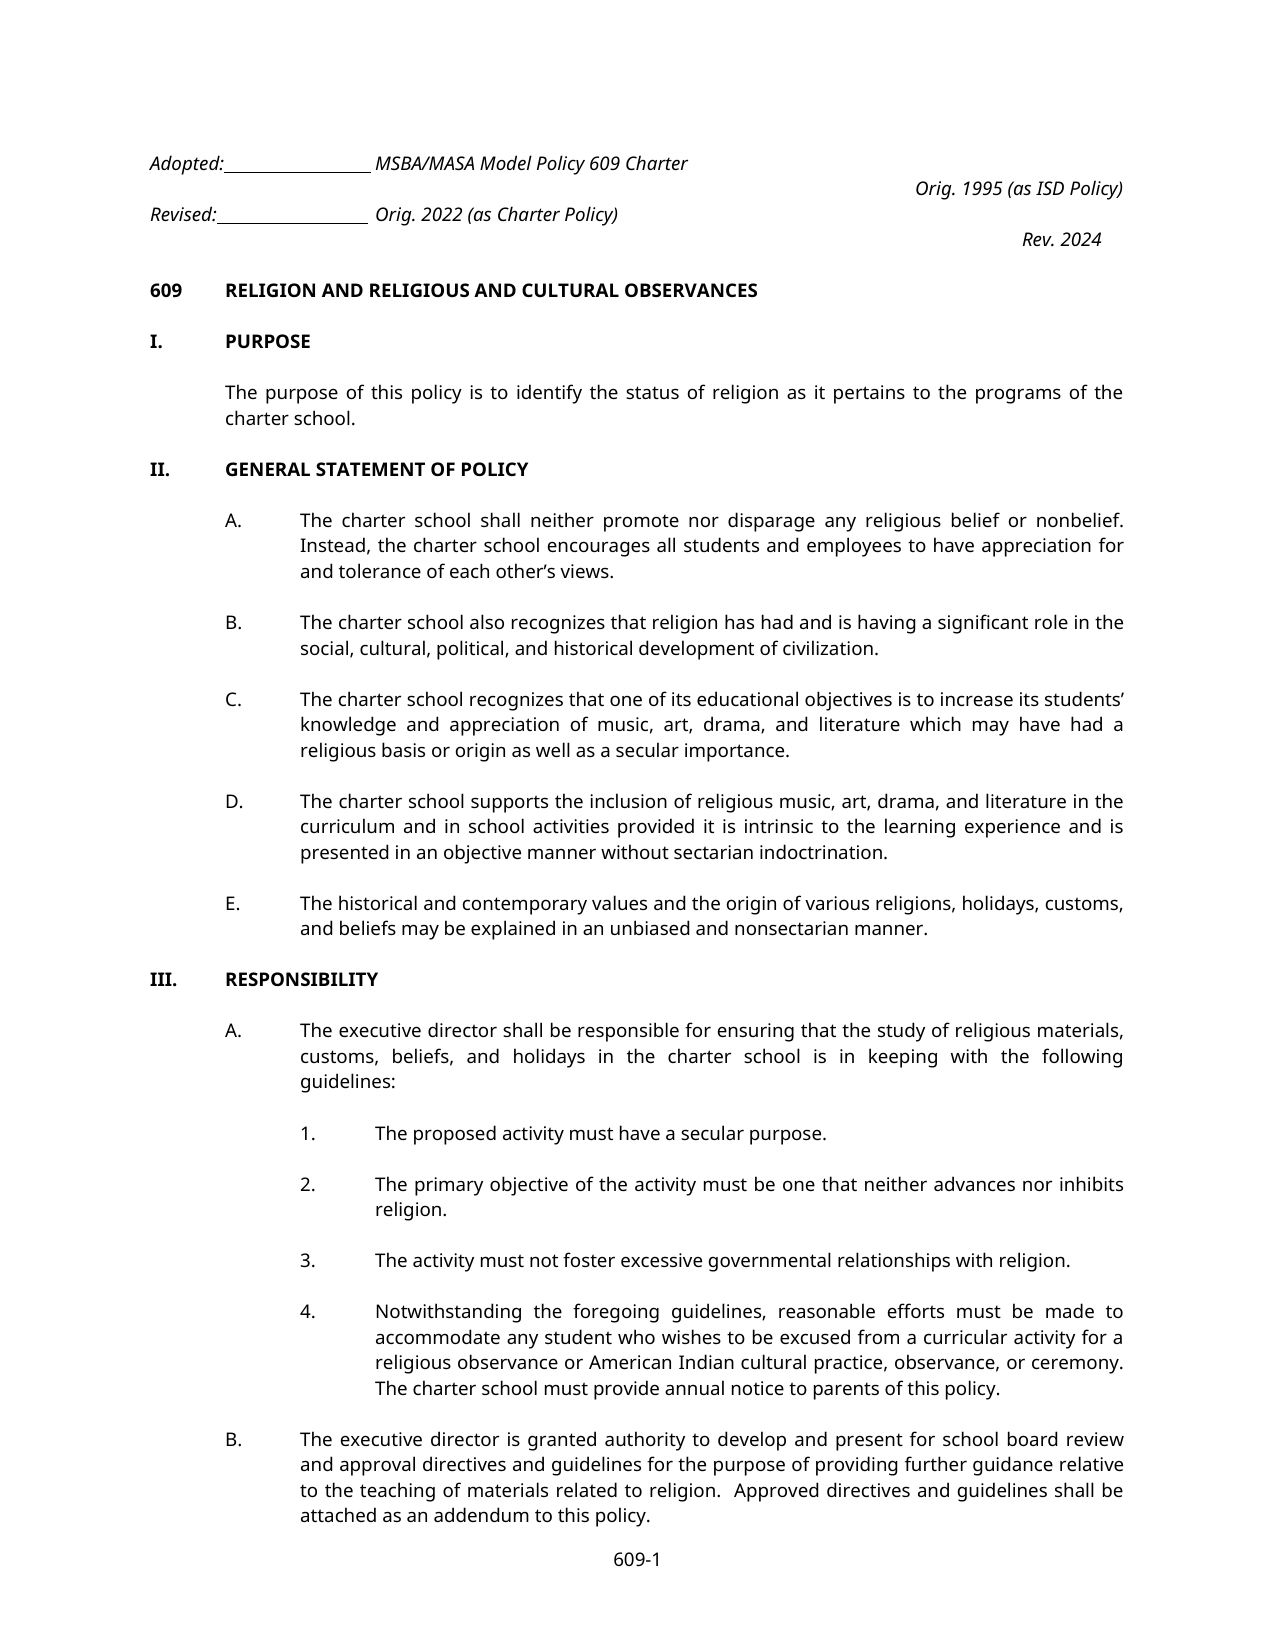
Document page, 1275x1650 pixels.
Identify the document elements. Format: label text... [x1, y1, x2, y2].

text B. The charter school also recognizes that religion has had and is having a significant role in the social, cultural, political, and historical development of civilization. [225, 609, 1125, 660]
text C. The charter school recognizes that one of its educational objectives is to increase its students’ knowledge and appreciation of music, art, drama, and literature which may have had a religious basis or origin as well as a secular importance. [225, 686, 1125, 762]
text E. The historical and contemporary values and the origin of various religions, holidays, customs, and beliefs may be explained in an unbiased and nonsectarian manner. [225, 890, 1125, 941]
text 4. Notwithstanding the foregoing guidelines, reasonable efforts must be made to accommodate any student who wishes to be excused from a curricular activity for a religious observance or American Indian cultural practice, observance, or ceremony. The charter school must provide annual notice to parents of this policy. [300, 1298, 1125, 1401]
text 3. The activity must not foster excessive governmental relationships with religion. [300, 1247, 1125, 1273]
text Rev. 2024 [1022, 227, 1125, 252]
text Revised: Orig. 2022 (as Charter Policy) [150, 201, 1125, 227]
text A. The executive director shall be responsible for ensuring that the study of religious materials, customs, beliefs, and holidays in the charter school is in keeping with the following guidelines: [225, 1018, 1125, 1094]
text I. PURPOSE [150, 329, 1125, 354]
text 2. The primary objective of the activity must be one that neither advances nor inhibits religion. [300, 1171, 1125, 1222]
text B. The executive director is granted authority to develop and present for school board review and approval directives and guidelines for the purpose of providing further guidance relative to the teaching of materials related to religion. Approved directives and guidelines shall be attached as an addendum to this policy. [225, 1426, 1125, 1528]
text A. The charter school shall neither promote nor disparage any religious belief or nonbelief. Instead, the charter school encourages all students and employees to have appreciation for and tolerance of each other’s views. [225, 507, 1125, 584]
text Adopted: MSBA/MASA Model Policy 609 Charter [150, 150, 1125, 176]
subtitle Orig. 1995 (as ISD Policy) [150, 176, 1125, 201]
text II. GENERAL STATEMENT OF POLICY [150, 456, 1125, 482]
text 609 RELIGION AND RELIGIOUS AND CULTURAL OBSERVANCES [150, 278, 1125, 303]
text The purpose of this policy is to identify the status of religion as it pertains to the programs of the charter school. [225, 380, 1125, 431]
text III. RESPONSIBILITY [150, 967, 1125, 992]
text 1. The proposed activity must have a secular purpose. [300, 1120, 1125, 1145]
text D. The charter school supports the inclusion of religious music, art, drama, and literature in the curriculum and in school activities provided it is intrinsic to the learning experience and is presented in an objective manner without sectarian indoctrination. [225, 788, 1125, 864]
